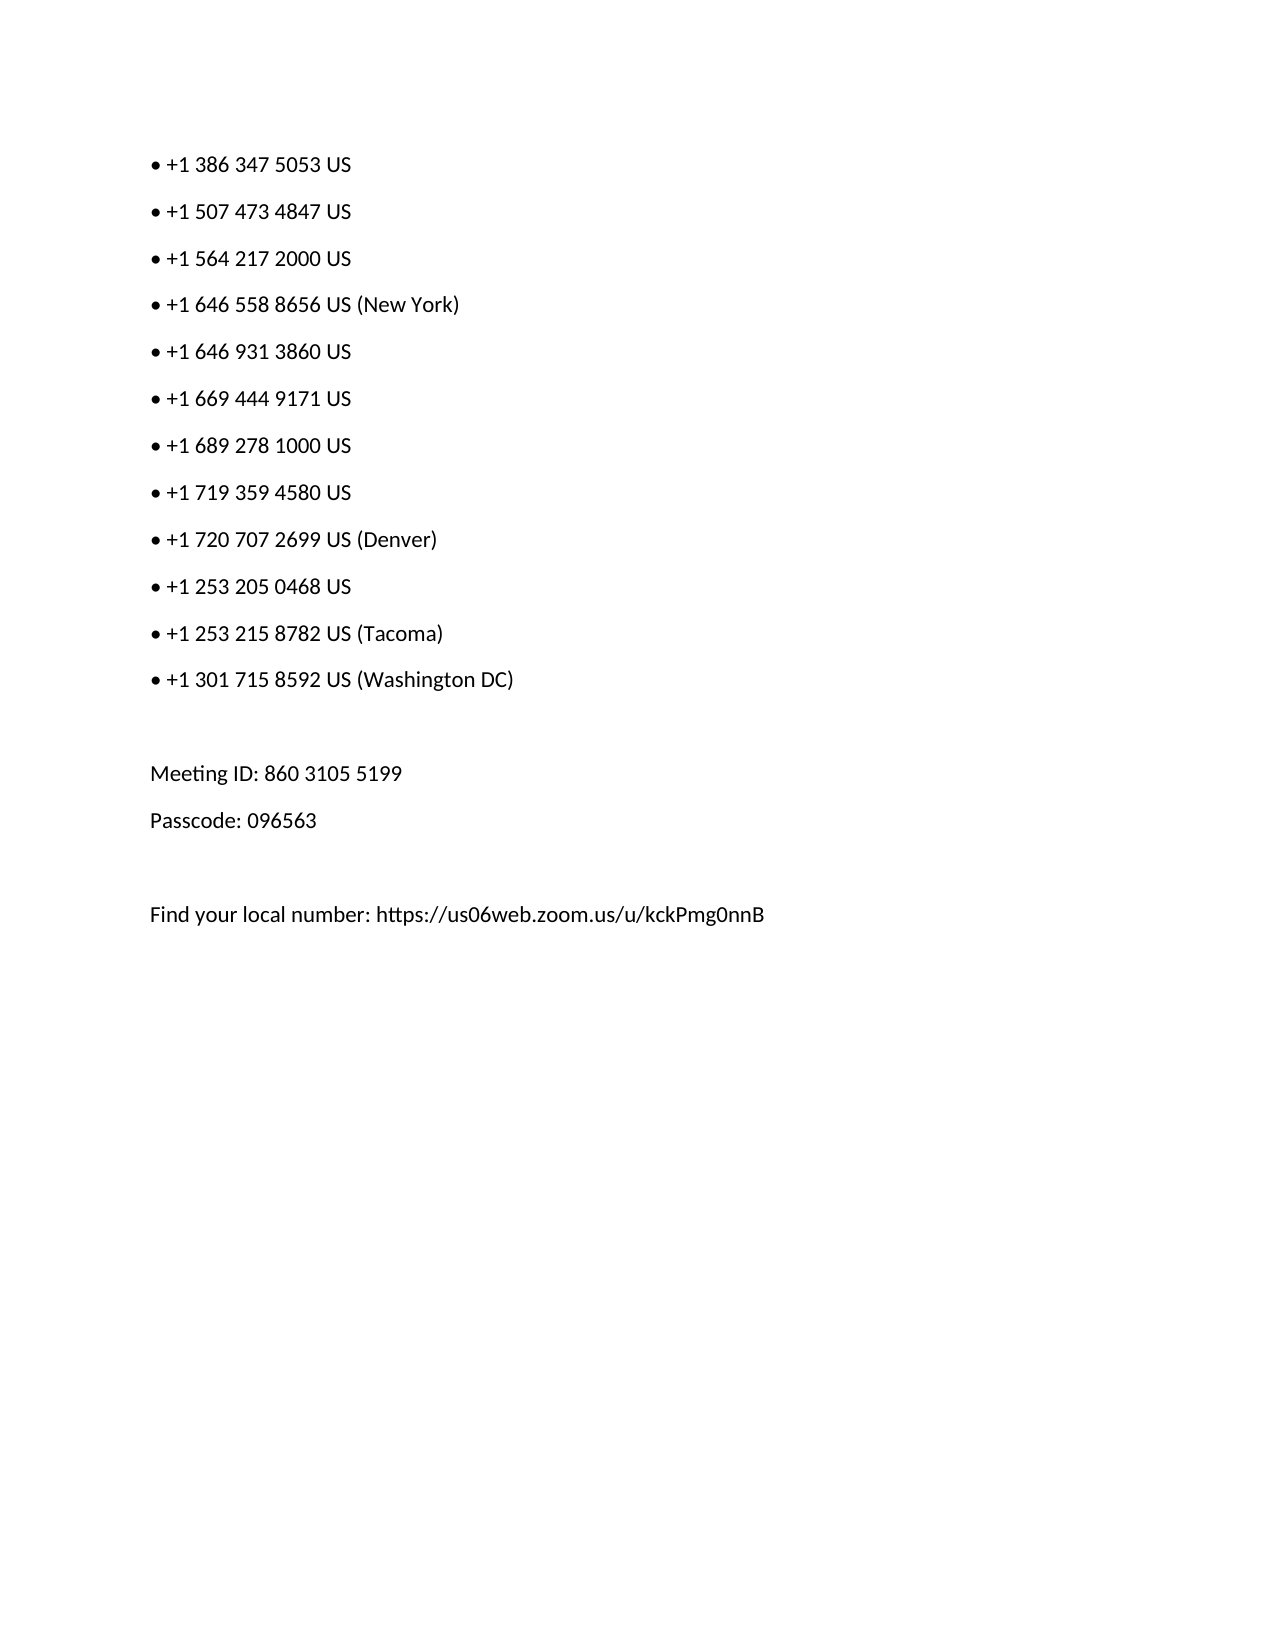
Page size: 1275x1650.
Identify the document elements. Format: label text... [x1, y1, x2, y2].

text • +1 253 205 0468 US [150, 572, 1125, 600]
text • +1 646 931 3860 US [150, 337, 1125, 366]
text • +1 301 715 8592 US (Washington DC) [150, 666, 1125, 694]
text • +1 507 473 4847 US [150, 197, 1125, 225]
text Find your local number: https://us06web.zoom.us/u/kckPmg0nnB [150, 900, 1125, 928]
text Passcode: 096563 [150, 806, 1125, 834]
text • +1 564 217 2000 US [150, 244, 1125, 272]
text • +1 253 215 8782 US (Tacoma) [150, 619, 1125, 647]
text • +1 669 444 9171 US [150, 384, 1125, 412]
text • +1 386 347 5053 US [150, 150, 1125, 178]
text • +1 646 558 8656 US (New York) [150, 291, 1125, 319]
text • +1 719 359 4580 US [150, 478, 1125, 506]
text • +1 720 707 2699 US (Denver) [150, 525, 1125, 553]
text • +1 689 278 1000 US [150, 431, 1125, 459]
text Meeting ID: 860 3105 5199 [150, 759, 1125, 787]
